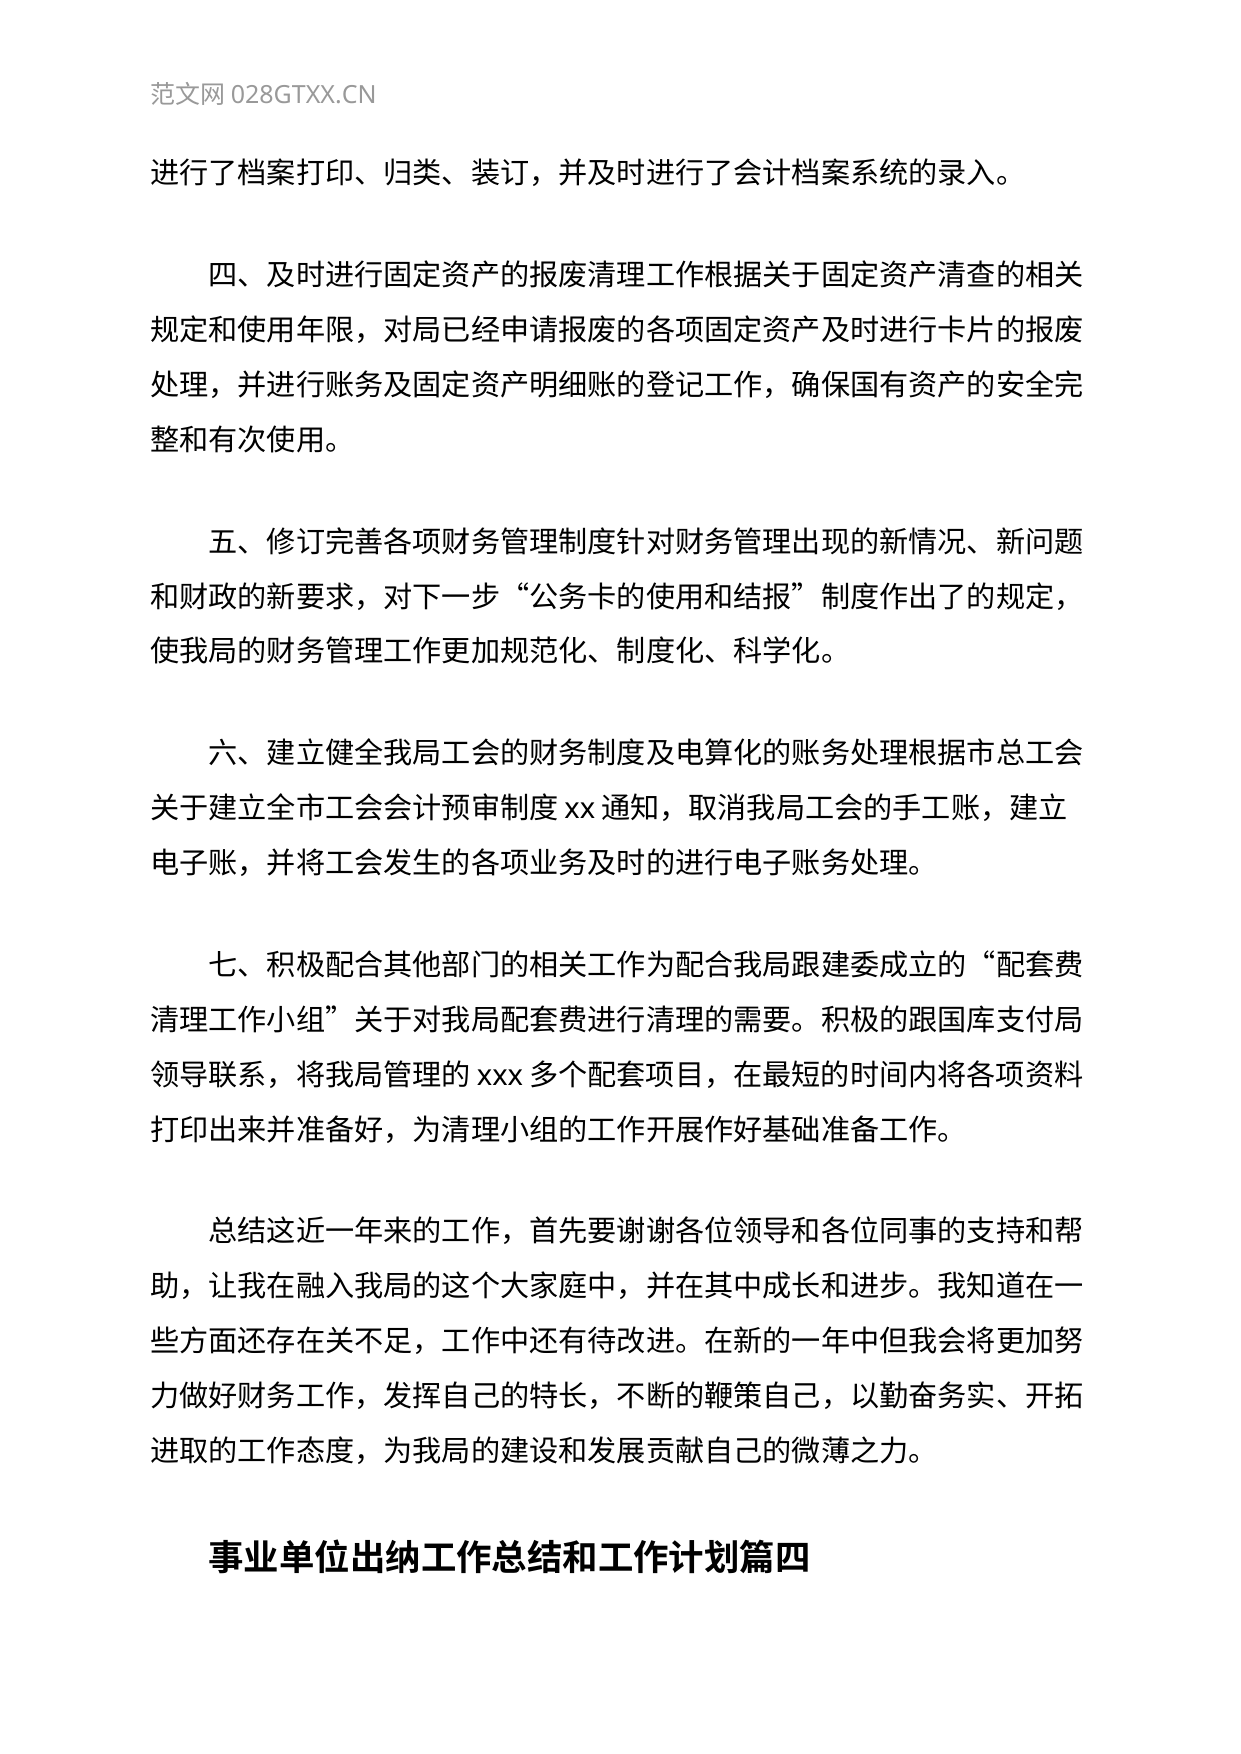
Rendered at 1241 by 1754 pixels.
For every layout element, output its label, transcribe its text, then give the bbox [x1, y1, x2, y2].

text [150, 150, 1090, 192]
text 事业单位出纳工作总结和工作计划篇四 [150, 1529, 1090, 1581]
text 五、修订完善各项财务管理制度针对财务管理出现的新情况、新问题和财政的新要求，对下一步“公务卡的使用和结报”制度作出了的规定，使我局的财务管理工作更加规范化、制度化、科学化。 [150, 518, 1090, 670]
text 总结这近一年来的工作，首先要谢谢各位领导和各位同事的支持和帮助，让我在融入我局的这个大家庭中，并在其中成长和进步。我知道在一些方面还存在关不足，工作中还有待改进。在新的一年中但我会将更加努力做好财务工作，发挥自己的特长，不断的鞭策自己，以勤奋务实、开拓进取的工作态度，为我局的建设和发展贡献自己的微薄之力。 [150, 1208, 1090, 1470]
text 六、建立健全我局工会的财务制度及电算化的账务处理根据市总工会关于建立全市工会会计预审制度xx通知，取消我局工会的手工账，建立电子账，并将工会发生的各项业务及时的进行电子账务处理。 [150, 730, 1090, 882]
text 七、积极配合其他部门的相关工作为配合我局跟建委成立的“配套费清理工作小组”关于对我局配套费进行清理的需要。积极的跟国库支付局领导联系，将我局管理的xxx多个配套项目，在最短的时间内将各项资料打印出来并准备好，为清理小组的工作开展作好基础准备工作。 [150, 941, 1090, 1148]
text 四、及时进行固定资产的报废清理工作根据关于固定资产清查的相关规定和使用年限，对局已经申请报废的各项固定资产及时进行卡片的报废处理，并进行账务及固定资产明细账的登记工作，确保国有资产的安全完整和有次使用。 [150, 252, 1090, 459]
